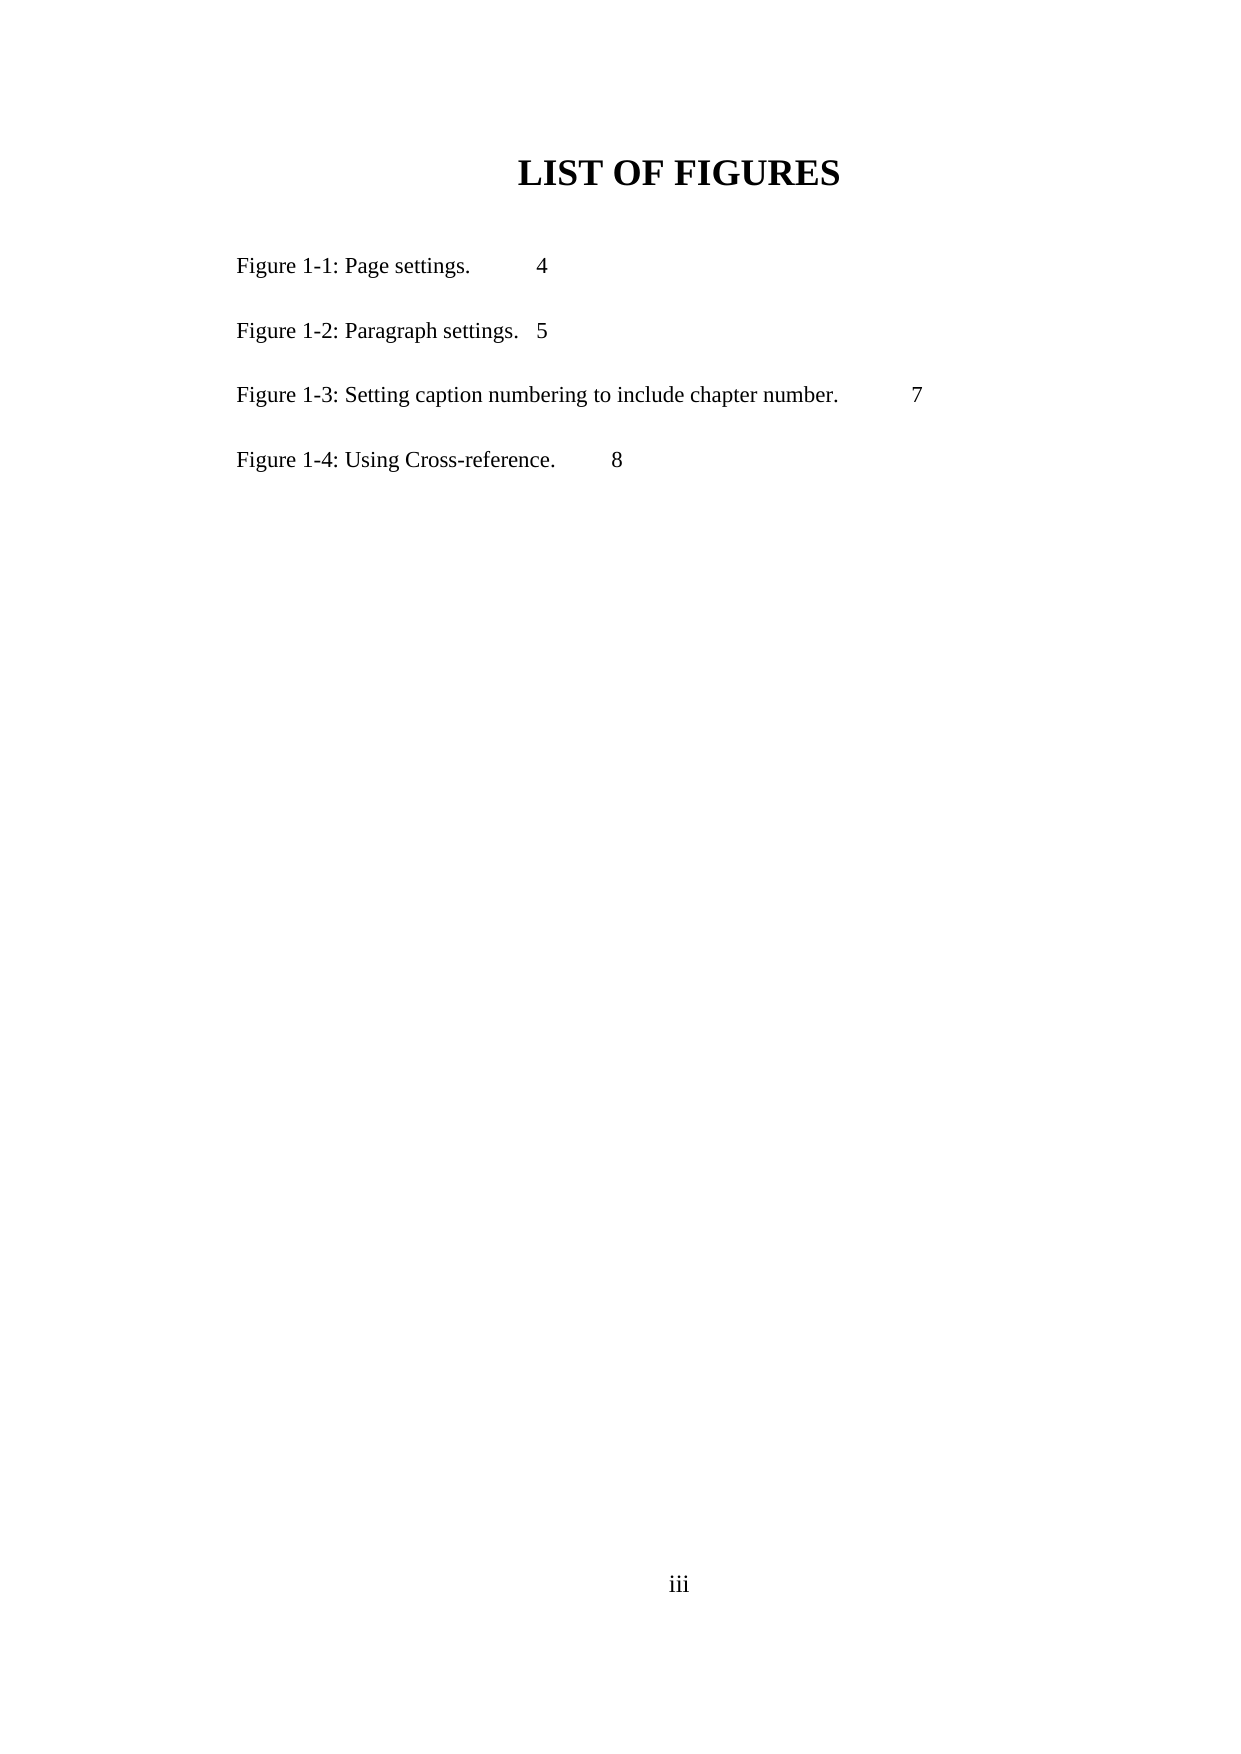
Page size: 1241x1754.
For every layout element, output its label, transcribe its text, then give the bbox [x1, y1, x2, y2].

text Figure ‎1-1: Page settings. 4 [236, 252, 1122, 278]
text Figure ‎1-3: Setting caption numbering to include chapter number. 7 [236, 381, 1122, 407]
text Figure ‎1-2: Paragraph settings. 5 [236, 317, 1122, 343]
subtitle List of Figures [236, 150, 1122, 193]
text Figure ‎1-4: Using Cross-reference. 8 [236, 446, 1122, 472]
